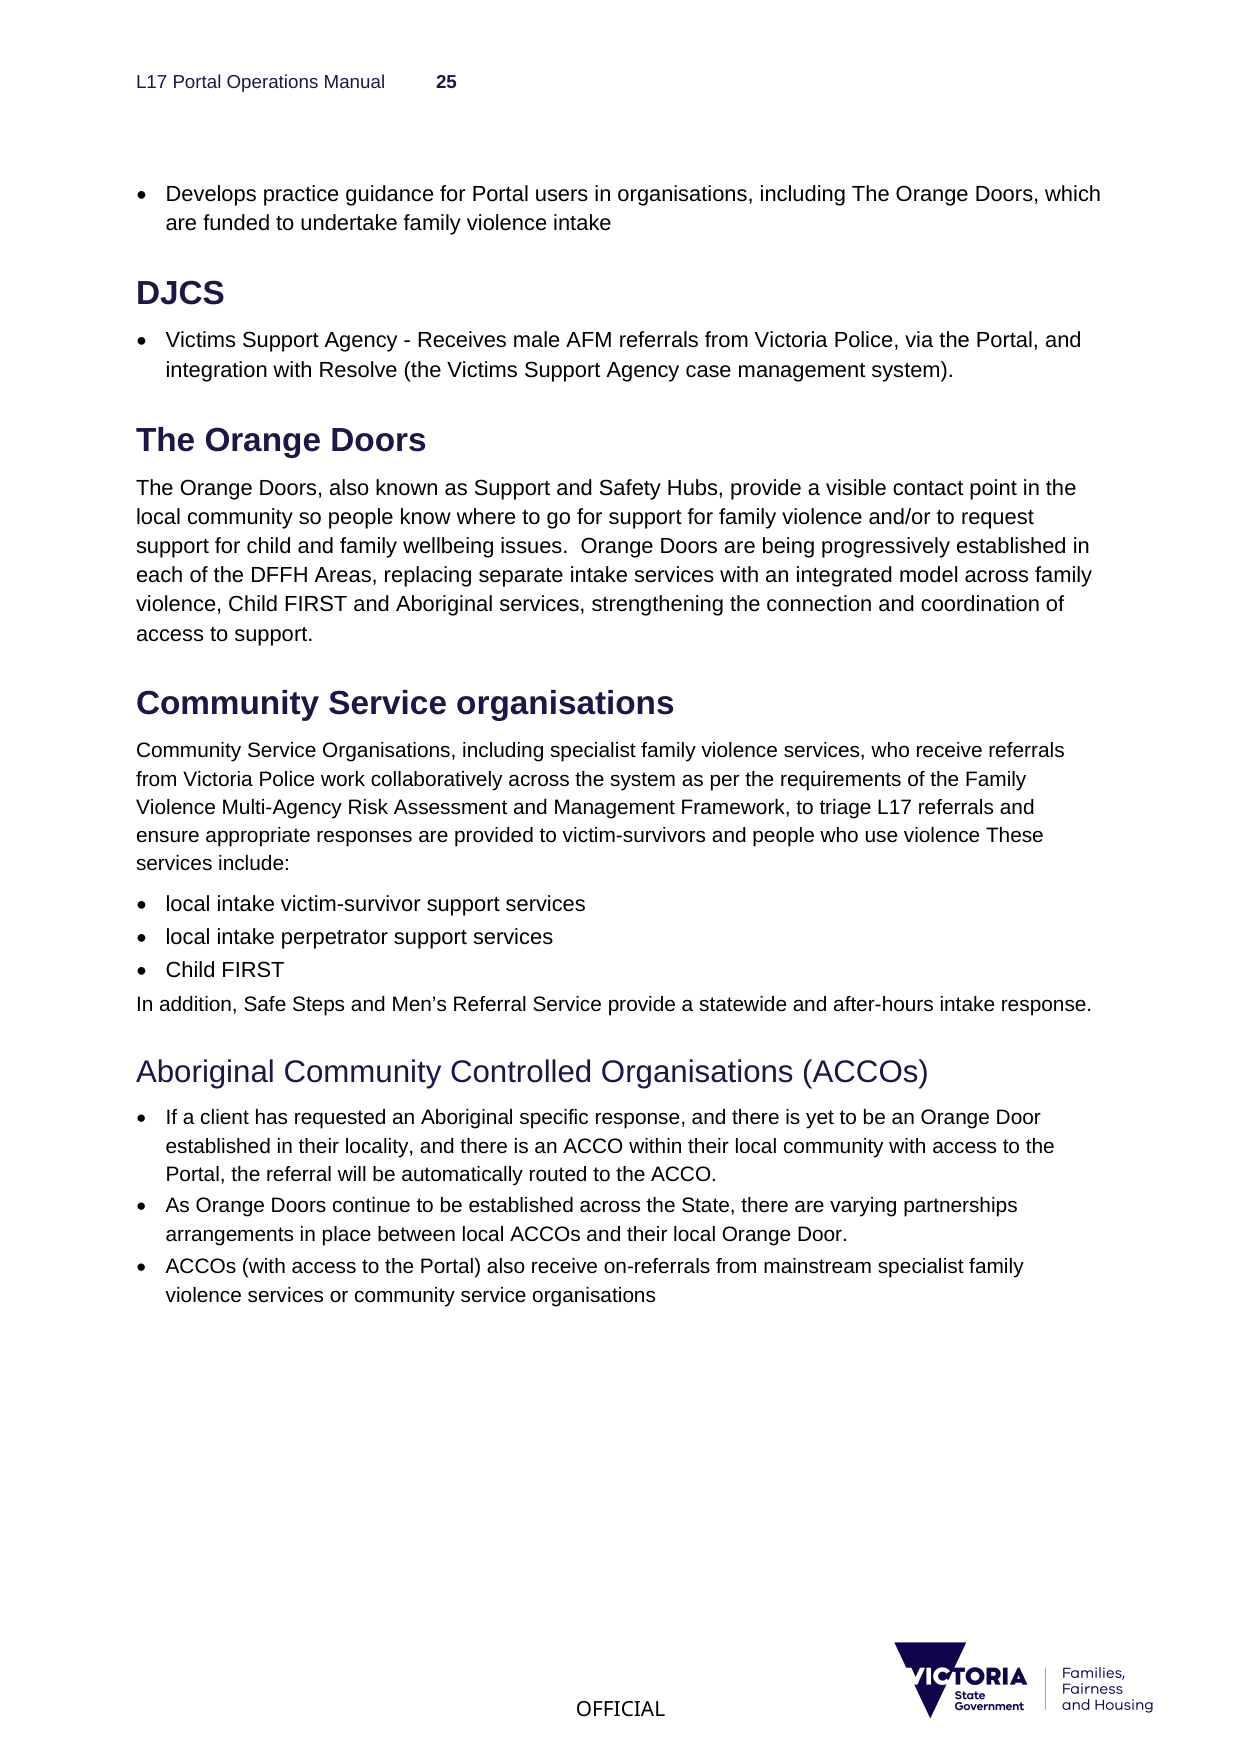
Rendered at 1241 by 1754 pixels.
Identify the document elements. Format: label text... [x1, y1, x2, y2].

text In addition, Safe Steps and Men’s Referral Service provide a statewide and after-hours intake response. [136, 987, 1104, 1015]
text Child FIRST [136, 954, 1104, 983]
text local intake perpetrator support services [136, 921, 1104, 950]
list As Orange Doors continue to be established across the State, there are varying partnerships arrangements in place between local ACCOs and their local Orange Door. [136, 1190, 1104, 1246]
text Victims Support Agency - Receives male AFM referrals from Victoria Police, via the Portal, and integration with Resolve (the Victims Support Agency case management system). [136, 324, 1104, 382]
text local intake victim-survivor support services [136, 887, 1104, 916]
subtitle Community Service organisations [136, 683, 1104, 722]
text The Orange Doors, also known as Support and Safety Hubs, provide a visible contact point in the local community so people know where to go for support for family violence and/or to request support for child and family wellbeing issues. Orange Doors are being progressively established in each of the DFFH Areas, replacing separate intake services with an integrated model across family violence, Child FIRST and Aboriginal services, strengthening the connection and coordination of access to support. [136, 471, 1104, 646]
subtitle The Orange Doors [136, 420, 1104, 458]
list If a client has requested an Aboriginal specific response, and there is yet to be an Orange Door established in their locality, and there is an ACCO within their local community with access to the Portal, the referral will be automatically routed to the ACCO. [136, 1101, 1104, 1186]
text Develops practice guidance for Portal users in organisations, including The Orange Doors, which are funded to undertake family violence intake [136, 177, 1104, 236]
text Community Service Organisations, including specialist family violence services, who receive referrals from Victoria Police work collaboratively across the system as per the requirements of the Family Violence Multi-Agency Risk Assessment and Management Framework, to triage L17 referrals and ensure appropriate responses are provided to victim-survivors and people who use violence These services include: [136, 734, 1104, 875]
subtitle Aboriginal Community Controlled Organisations (ACCOs) [136, 1053, 1104, 1089]
list ACCOs (with access to the Portal) also receive on-referrals from mainstream specialist family violence services or community service organisations [136, 1250, 1104, 1307]
subtitle DJCS [136, 273, 1104, 311]
picture [0, 1588, 1241, 1754]
